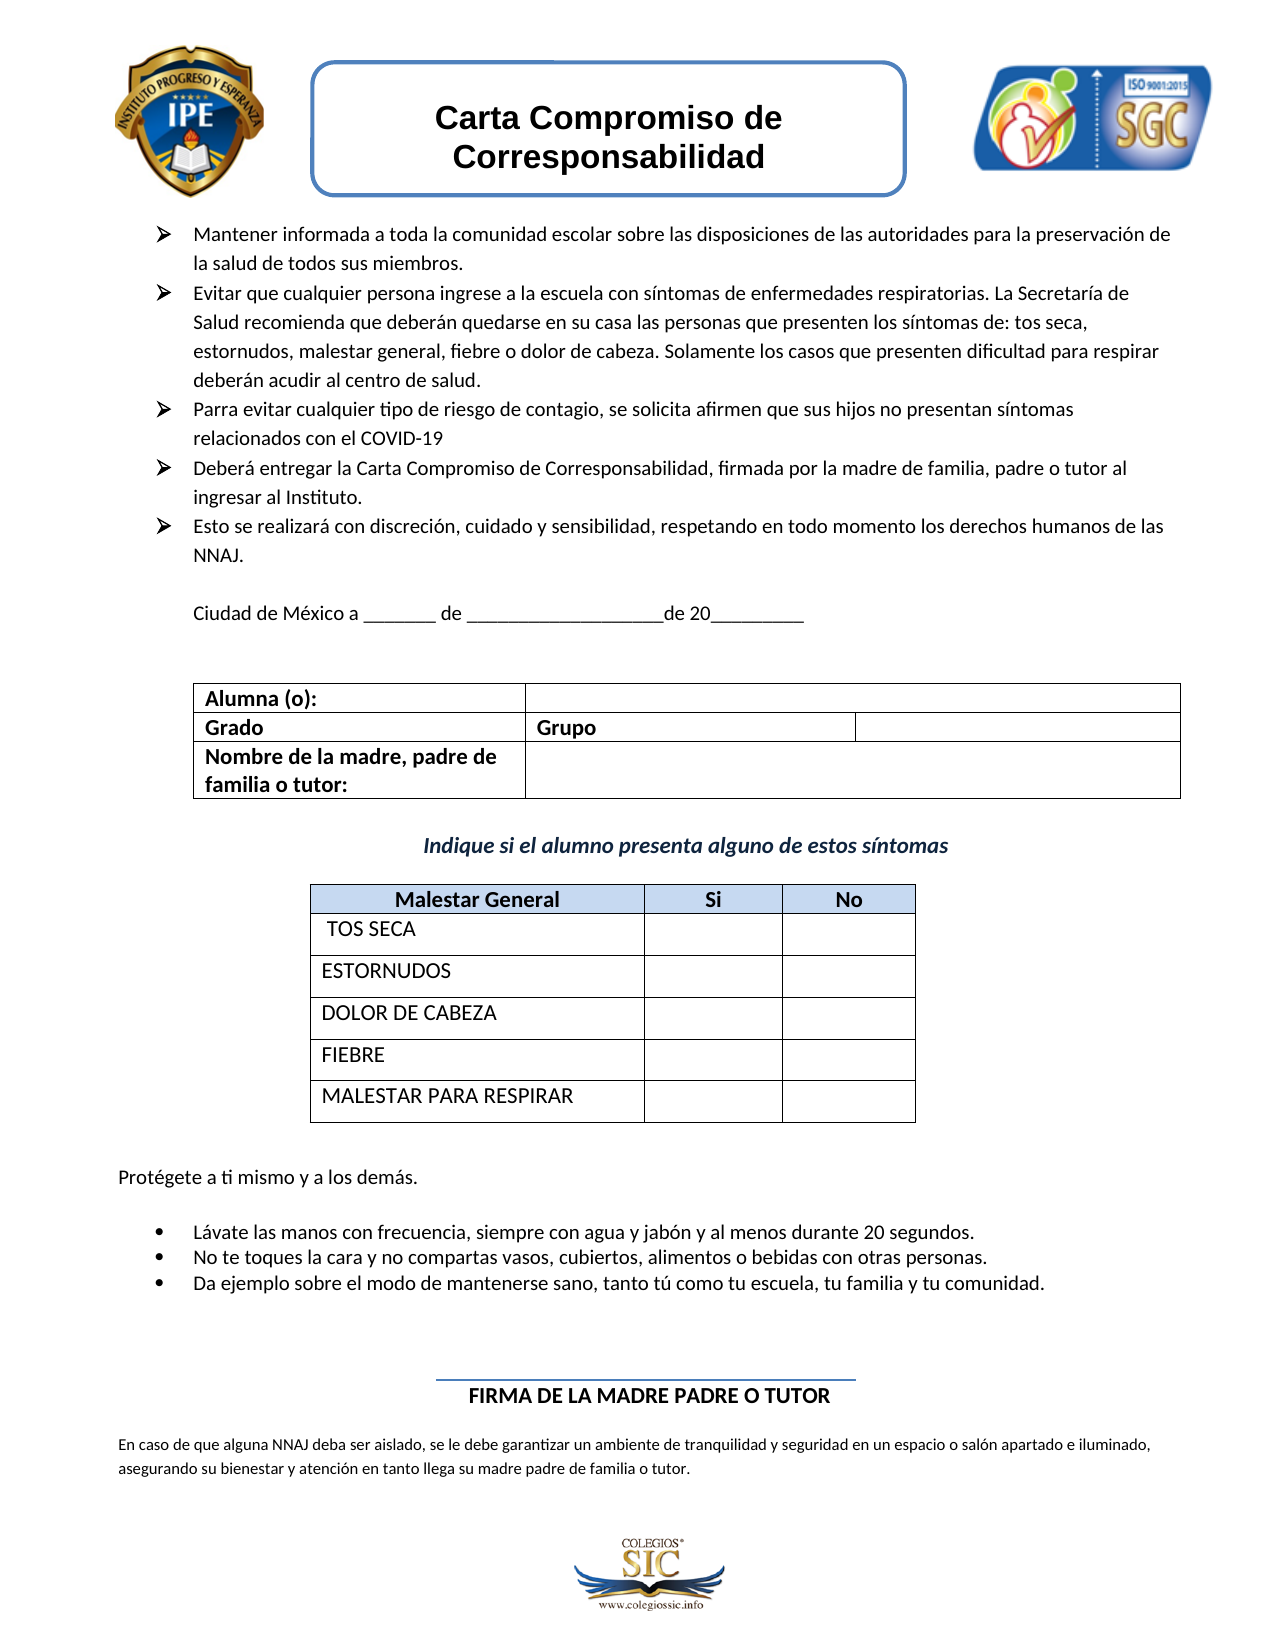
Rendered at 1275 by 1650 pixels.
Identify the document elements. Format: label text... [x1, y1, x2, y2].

table_cell [783, 914, 915, 955]
list Deberá entregar la Carta Compromiso de Corresponsabilidad, firmada por la madre de familia, padre o tutor al ingresar al Instituto. [156, 455, 1181, 509]
picture [573, 1538, 726, 1611]
list No te toques la cara y no compartas vasos, cubiertos, alimentos o bebidas con otras personas. [156, 1244, 1181, 1270]
list Da ejemplo sobre el modo de mantenerse sano, tanto tú como tu escuela, tu familia y tu comunidad. [156, 1270, 1181, 1295]
table_cell [645, 1081, 782, 1122]
table_cell [645, 998, 782, 1039]
table_header Alumna (o): [194, 684, 525, 712]
table_cell ESTORNUDOS [311, 956, 644, 997]
table_cell [645, 1040, 782, 1080]
list Mantener informada a toda la comunidad escolar sobre las disposiciones de las autoridades para la preservación de la salud de todos sus miembros. [156, 221, 1181, 276]
table_cell TOS SECA [311, 914, 644, 955]
picture [113, 45, 263, 196]
table_header Si [645, 885, 782, 913]
table_cell [783, 998, 915, 1039]
text En caso de que alguna NNAJ deba ser aislado, se le debe garantizar un ambiente de tranquilidad y seguridad en un espacio o salón apartado e iluminado, asegurando su bienestar y atención en tanto llega su madre padre de familia o tutor. [118, 1435, 1181, 1478]
table_cell Nombre de la madre, padre de familia o tutor: [194, 742, 525, 798]
table_cell [783, 1040, 915, 1080]
table_header [526, 684, 1180, 712]
list Esto se realizará con discreción, cuidado y sensibilidad, respetando en todo momento los derechos humanos de las NNAJ. [156, 513, 1181, 568]
table_cell [645, 956, 782, 997]
table_cell [526, 742, 1180, 798]
table_cell FIEBRE [311, 1040, 644, 1080]
list Lávate las manos con frecuencia, siempre con agua y jabón y al menos durante 20 segundos. [156, 1219, 1181, 1244]
table_cell MALESTAR PARA RESPIRAR [311, 1081, 644, 1122]
text FIRMA DE LA MADRE PADRE O TUTOR [118, 1382, 1181, 1410]
table_header Malestar General [311, 885, 644, 913]
table_cell [783, 956, 915, 997]
table_cell [645, 914, 782, 955]
table_header No [783, 885, 915, 913]
table_cell Grado [194, 713, 525, 741]
table_cell DOLOR DE CABEZA [311, 998, 644, 1039]
list Indique si el alumno presenta alguno de estos síntomas [193, 831, 1181, 859]
list Evitar que cualquier persona ingrese a la escuela con síntomas de enfermedades respiratorias. La Secretaría de Salud recomienda que deberán quedarse en su casa las personas que presenten los síntomas de: tos seca, estornudos, malestar general, fiebre o dolor de cabeza. Solamente los casos que presenten dificultad para respirar deberán acudir al centro de salud. [156, 280, 1181, 393]
table_cell Grupo [526, 713, 855, 741]
table_cell [783, 1081, 915, 1122]
list Ciudad de México a _______ de ___________________de 20_________ [193, 601, 1181, 626]
list Parra evitar cualquier tipo de riesgo de contagio, se solicita afirmen que sus hijos no presentan síntomas relacionados con el COVID-19 [156, 396, 1181, 451]
table_cell [856, 713, 1180, 741]
text Protégete a ti mismo y a los demás. [118, 1152, 1181, 1190]
